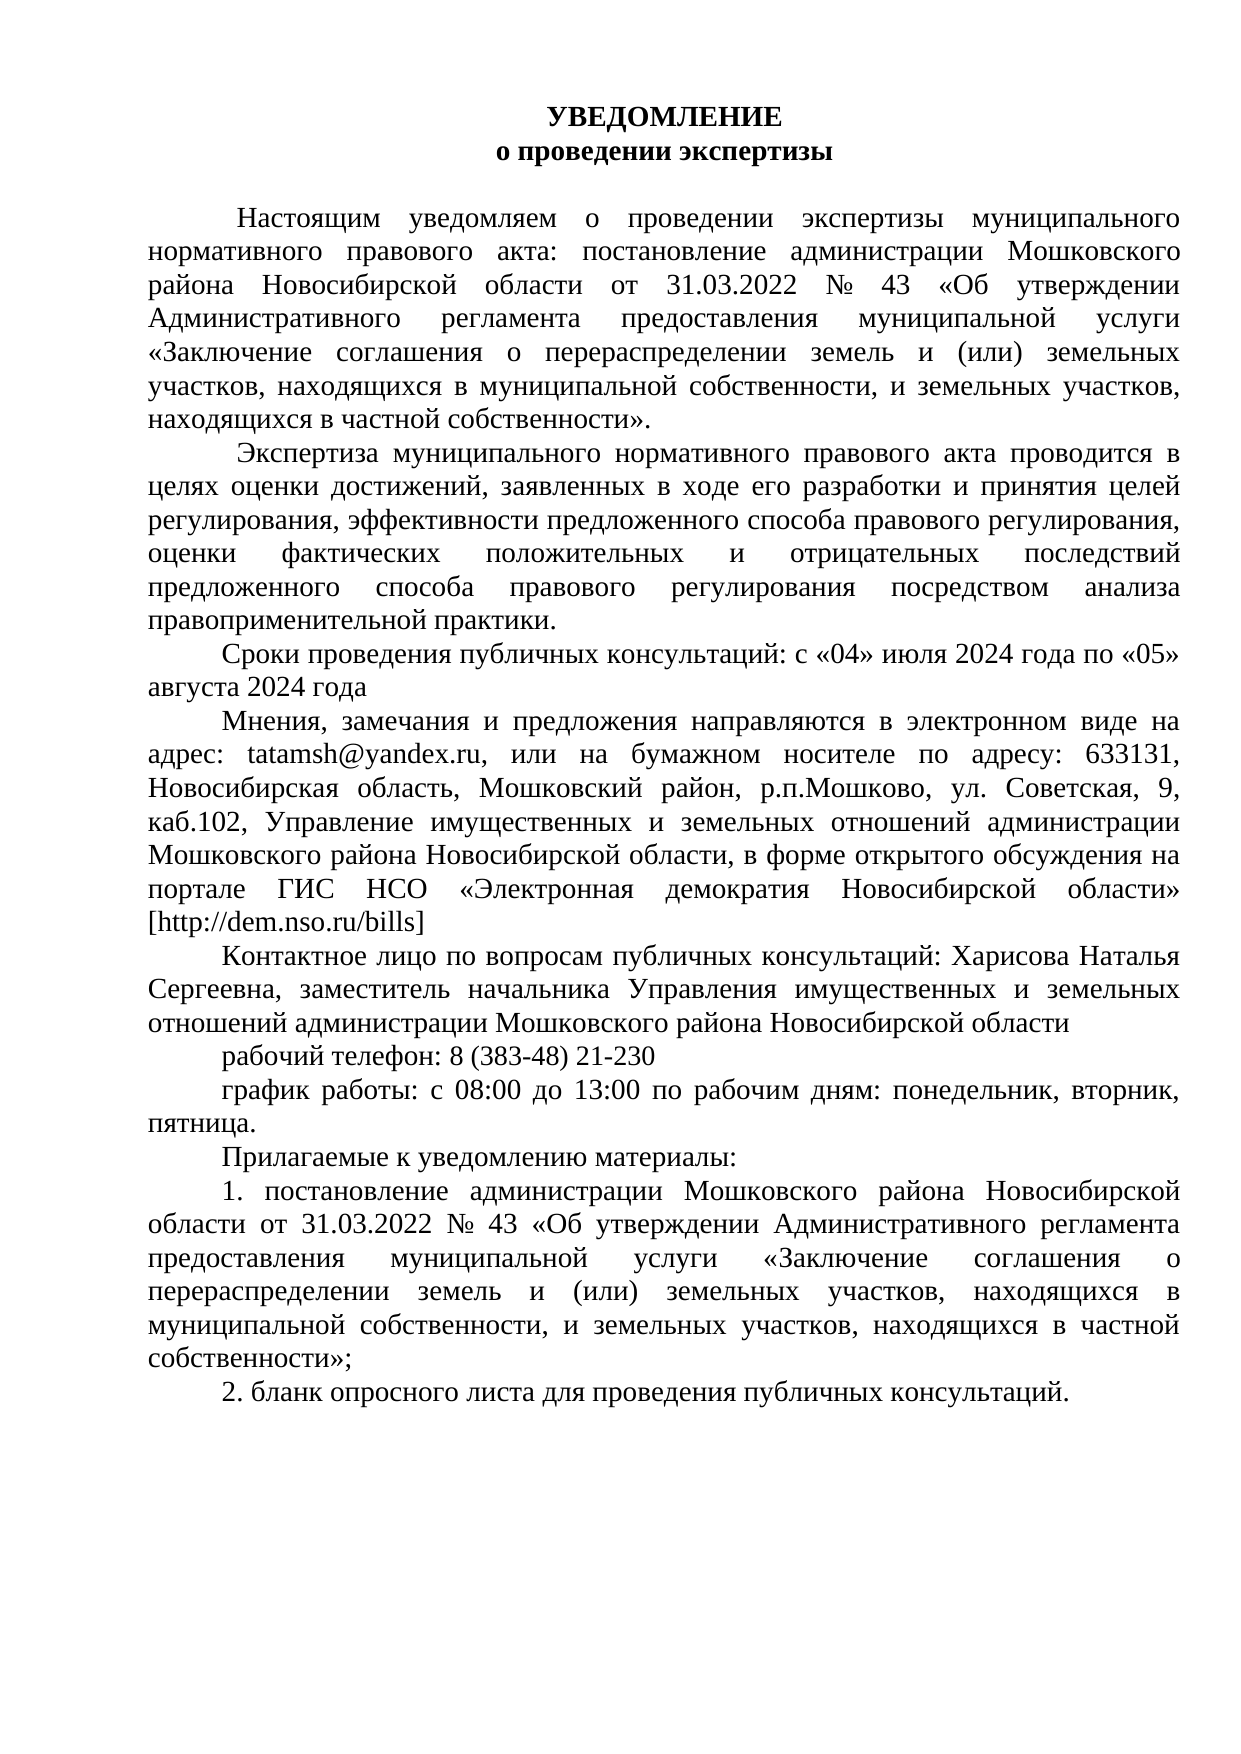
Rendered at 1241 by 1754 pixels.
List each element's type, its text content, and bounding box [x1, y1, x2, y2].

text 1. постановление администрации Мошковского района Новосибирской области от 31.03.2022 № 43 «Об утверждении Административного регламента предоставления муниципальной услуги «Заключение соглашения о перераспределении земель и (или) земельных участков, находящихся в муниципальной собственности, и земельных участков, находящихся в частной собственности»; [148, 1173, 1181, 1374]
text Настоящим уведомляем о проведении экспертизы муниципального нормативного правового акта: постановление администрации Мошковского района Новосибирской области от 31.03.2022 № 43 «Об утверждении Административного регламента предоставления муниципальной услуги «Заключение соглашения о перераспределении земель и (или) земельных участков, находящихся в муниципальной собственности, и земельных участков, находящихся в частной собственности». [148, 200, 1181, 435]
text график работы: с 08:00 до 13:00 по рабочим дням: понедельник, вторник, пятница. [148, 1072, 1181, 1139]
text Контактное лицо по вопросам публичных консультаций: Харисова Наталья Сергеевна, заместитель начальника Управления имущественных и земельных отношений администрации Мошковского района Новосибирской области [148, 938, 1181, 1038]
text 2. бланк опросного листа для проведения публичных консультаций. [148, 1374, 1181, 1407]
text Сроки проведения публичных консультаций: с «04» июля 2024 года по «05» августа 2024 года [148, 636, 1181, 703]
text Прилагаемые к уведомлению материалы: [148, 1139, 1181, 1173]
text УВЕДОМЛЕНИЕ [148, 99, 1181, 133]
text о проведении экспертизы [148, 133, 1181, 166]
text Экспертиза муниципального нормативного правового акта проводится в целях оценки достижений, заявленных в ходе его разработки и принятия целей регулирования, эффективности предложенного способа правового регулирования, оценки фактических положительных и отрицательных последствий предложенного способа правового регулирования посредством анализа правоприменительной практики. [148, 435, 1181, 636]
text Мнения, замечания и предложения направляются в электронном виде на адрес: tatamsh@yandex.ru, или на бумажном носителе по адресу: 633131, Новосибирская область, Мошковский район, р.п.Мошково, ул. Советская, 9, каб.102, Управление имущественных и земельных отношений администрации Мошковского района Новосибирской области, в форме открытого обсуждения на портале ГИС НСО «Электронная демократия Новосибирской области» [http://dem.nso.ru/bills] [148, 703, 1181, 938]
text рабочий телефон: 8 (383-48) 21-230 [148, 1038, 1181, 1072]
